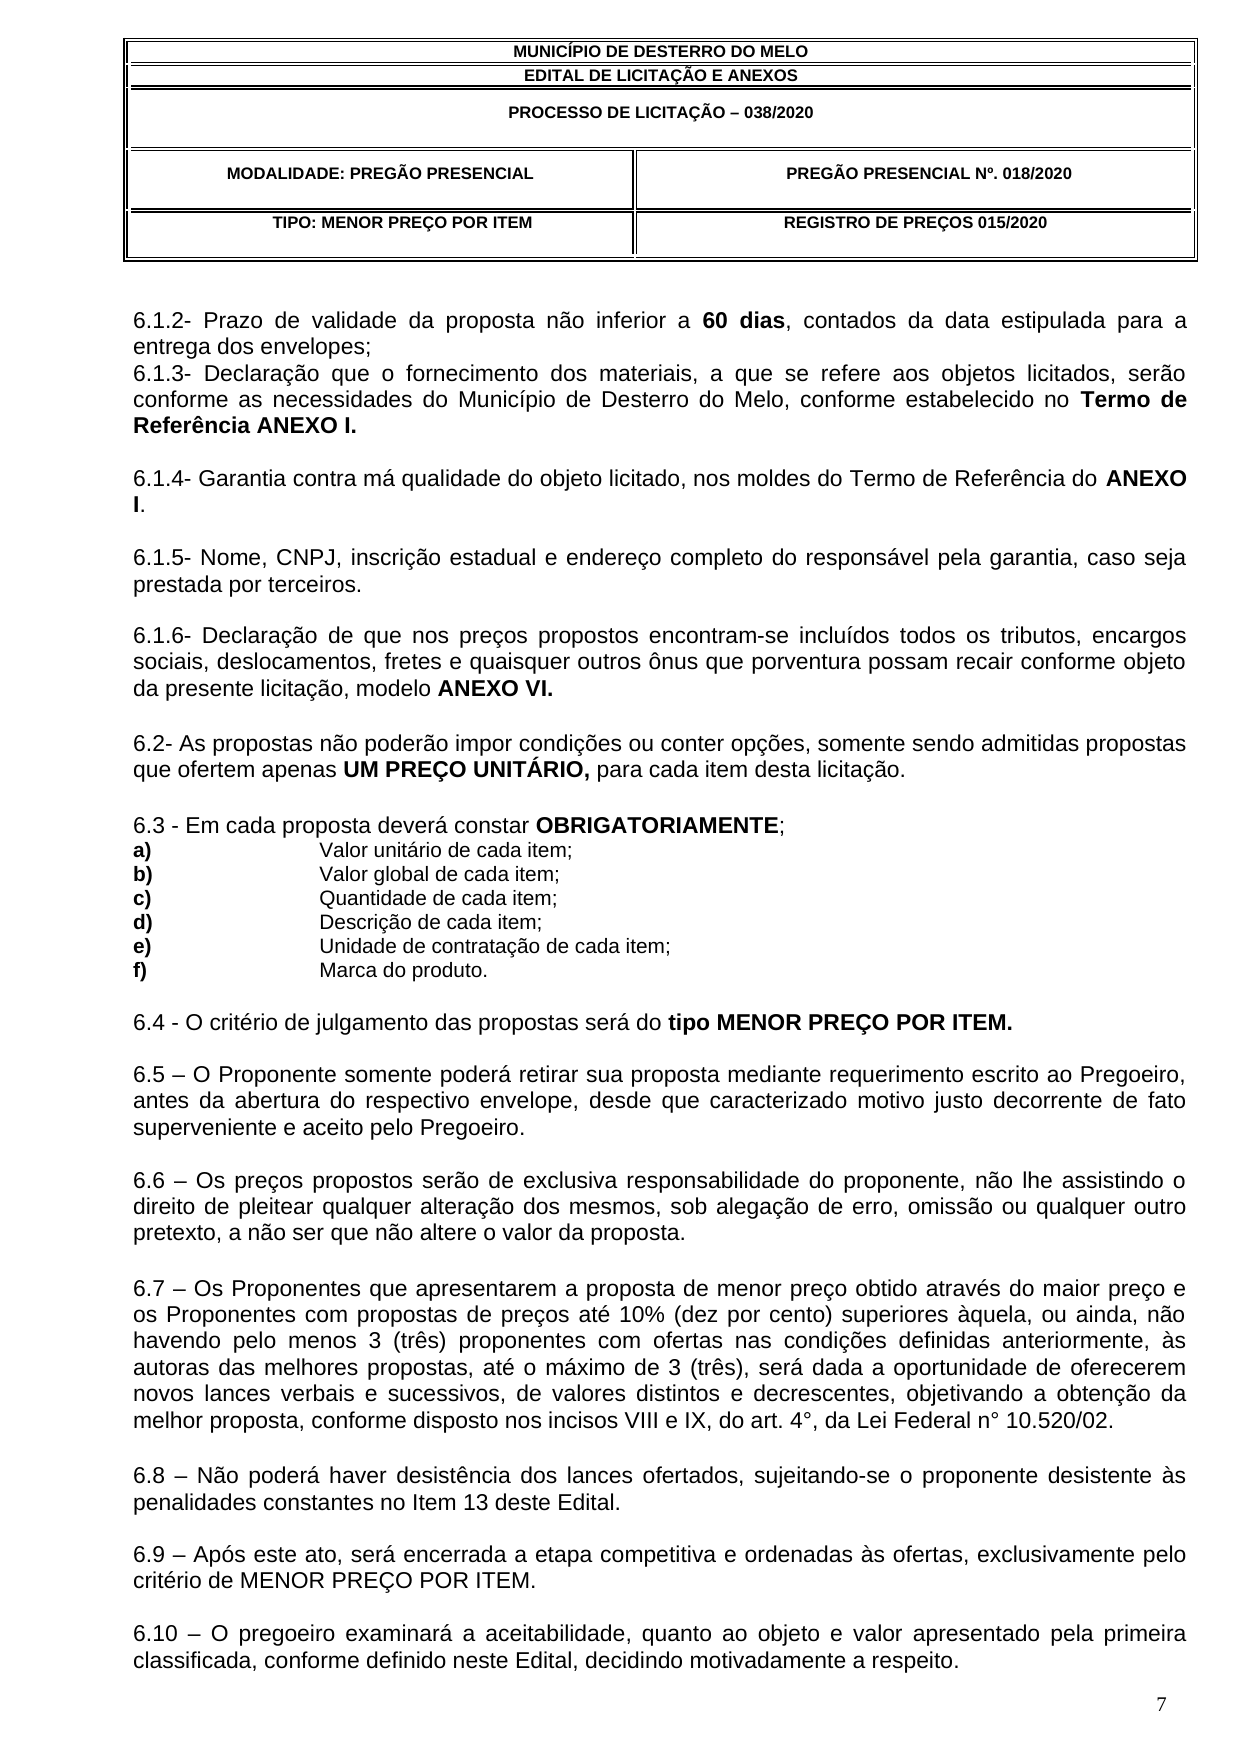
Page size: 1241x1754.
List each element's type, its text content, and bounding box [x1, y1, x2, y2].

text 6.4 - O critério de julgamento das propostas será do tipo MENOR PREÇO POR ITEM. [133, 1008, 1187, 1035]
list Valor unitário de cada item; [133, 838, 1187, 862]
text 6.9 – Após este ato, será encerrada a etapa competitiva e ordenadas às ofertas, exclusivamente pelo critério de MENOR PREÇO POR ITEM. [133, 1541, 1187, 1594]
text 6.2- As propostas não poderão impor condições ou conter opções, somente sendo admitidas propostas que ofertem apenas UM PREÇO UNITÁRIO, para cada item desta licitação. [133, 730, 1187, 783]
list Marca do produto. [133, 958, 1187, 982]
text 6.1.6- Declaração de que nos preços propostos encontram-se incluídos todos os tributos, encargos sociais, deslocamentos, fretes e quaisquer outros ônus que porventura possam recair conforme objeto da presente licitação, modelo ANEXO VI. [133, 622, 1187, 701]
text 6.10 – O pregoeiro examinará a aceitabilidade, quanto ao objeto e valor apresentado pela primeira classificada, conforme definido neste Edital, decidindo motivadamente a respeito. [133, 1620, 1187, 1673]
text 6.1.5- Nome, CNPJ, inscrição estadual e endereço completo do responsável pela garantia, caso seja prestada por terceiros. [133, 544, 1187, 597]
text 6.3 - Em cada proposta deverá constar OBRIGATORIAMENTE; [133, 812, 1187, 838]
list Quantidade de cada item; [133, 886, 1187, 910]
text 6.6 – Os preços propostos serão de exclusiva responsabilidade do proponente, não lhe assistindo o direito de pleitear qualquer alteração dos mesmos, sob alegação de erro, omissão ou qualquer outro pretexto, a não ser que não altere o valor da proposta. [133, 1167, 1187, 1246]
list Valor global de cada item; [133, 862, 1187, 886]
text 6.1.2- Prazo de validade da proposta não inferior a 60 dias, contados da data estipulada para a entrega dos envelopes; [133, 307, 1187, 360]
text 6.7 – Os Proponentes que apresentarem a proposta de menor preço obtido através do maior preço e os Proponentes com propostas de preços até 10% (dez por cento) superiores àquela, ou ainda, não havendo pelo menos 3 (três) proponentes com ofertas nas condições definidas anteriormente, às autoras das melhores propostas, até o máximo de 3 (três), será dada a oportunidade de oferecerem novos lances verbais e sucessivos, de valores distintos e decrescentes, objetivando a obtenção da melhor proposta, conforme disposto nos incisos VIII e IX, do art. 4°, da Lei Federal n° 10.520/02. [133, 1275, 1187, 1433]
list Descrição de cada item; [133, 910, 1187, 934]
text 6.1.3- Declaração que o fornecimento dos materiais, a que se refere aos objetos licitados, serão conforme as necessidades do Município de Desterro do Melo, conforme estabelecido no Termo de Referência ANEXO I. [133, 360, 1187, 439]
text 6.8 – Não poderá haver desistência dos lances ofertados, sujeitando-se o proponente desistente às penalidades constantes no Item 13 deste Edital. [133, 1462, 1187, 1515]
text 6.5 – O Proponente somente poderá retirar sua proposta mediante requerimento escrito ao Pregoeiro, antes da abertura do respectivo envelope, desde que caracterizado motivo justo decorrente de fato superveniente e aceito pelo Pregoeiro. [133, 1061, 1187, 1140]
list Unidade de contratação de cada item; [133, 934, 1187, 958]
text 6.1.4- Garantia contra má qualidade do objeto licitado, nos moldes do Termo de Referência do ANEXO I. [133, 465, 1187, 518]
